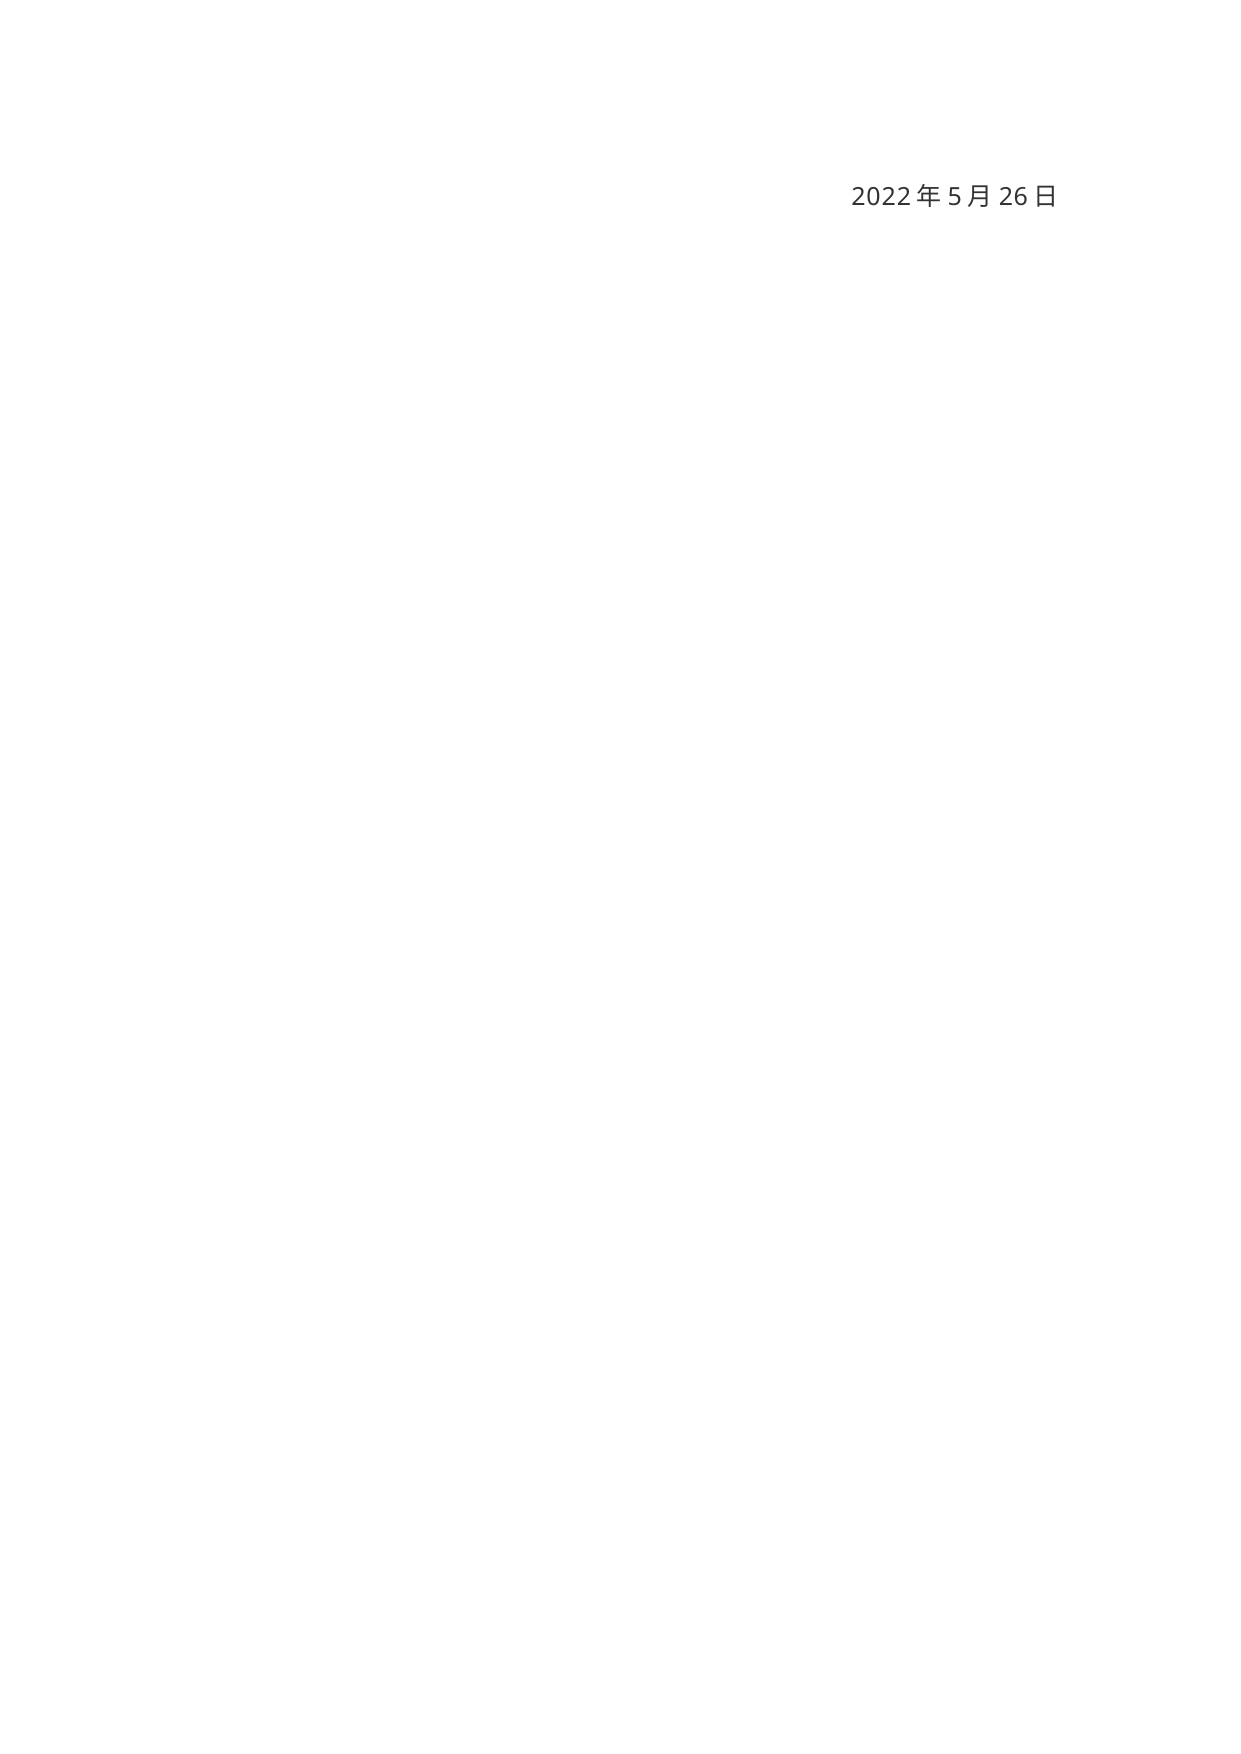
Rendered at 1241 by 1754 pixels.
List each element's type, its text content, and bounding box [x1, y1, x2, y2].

text 2022年5月26日 [187, 162, 1059, 227]
